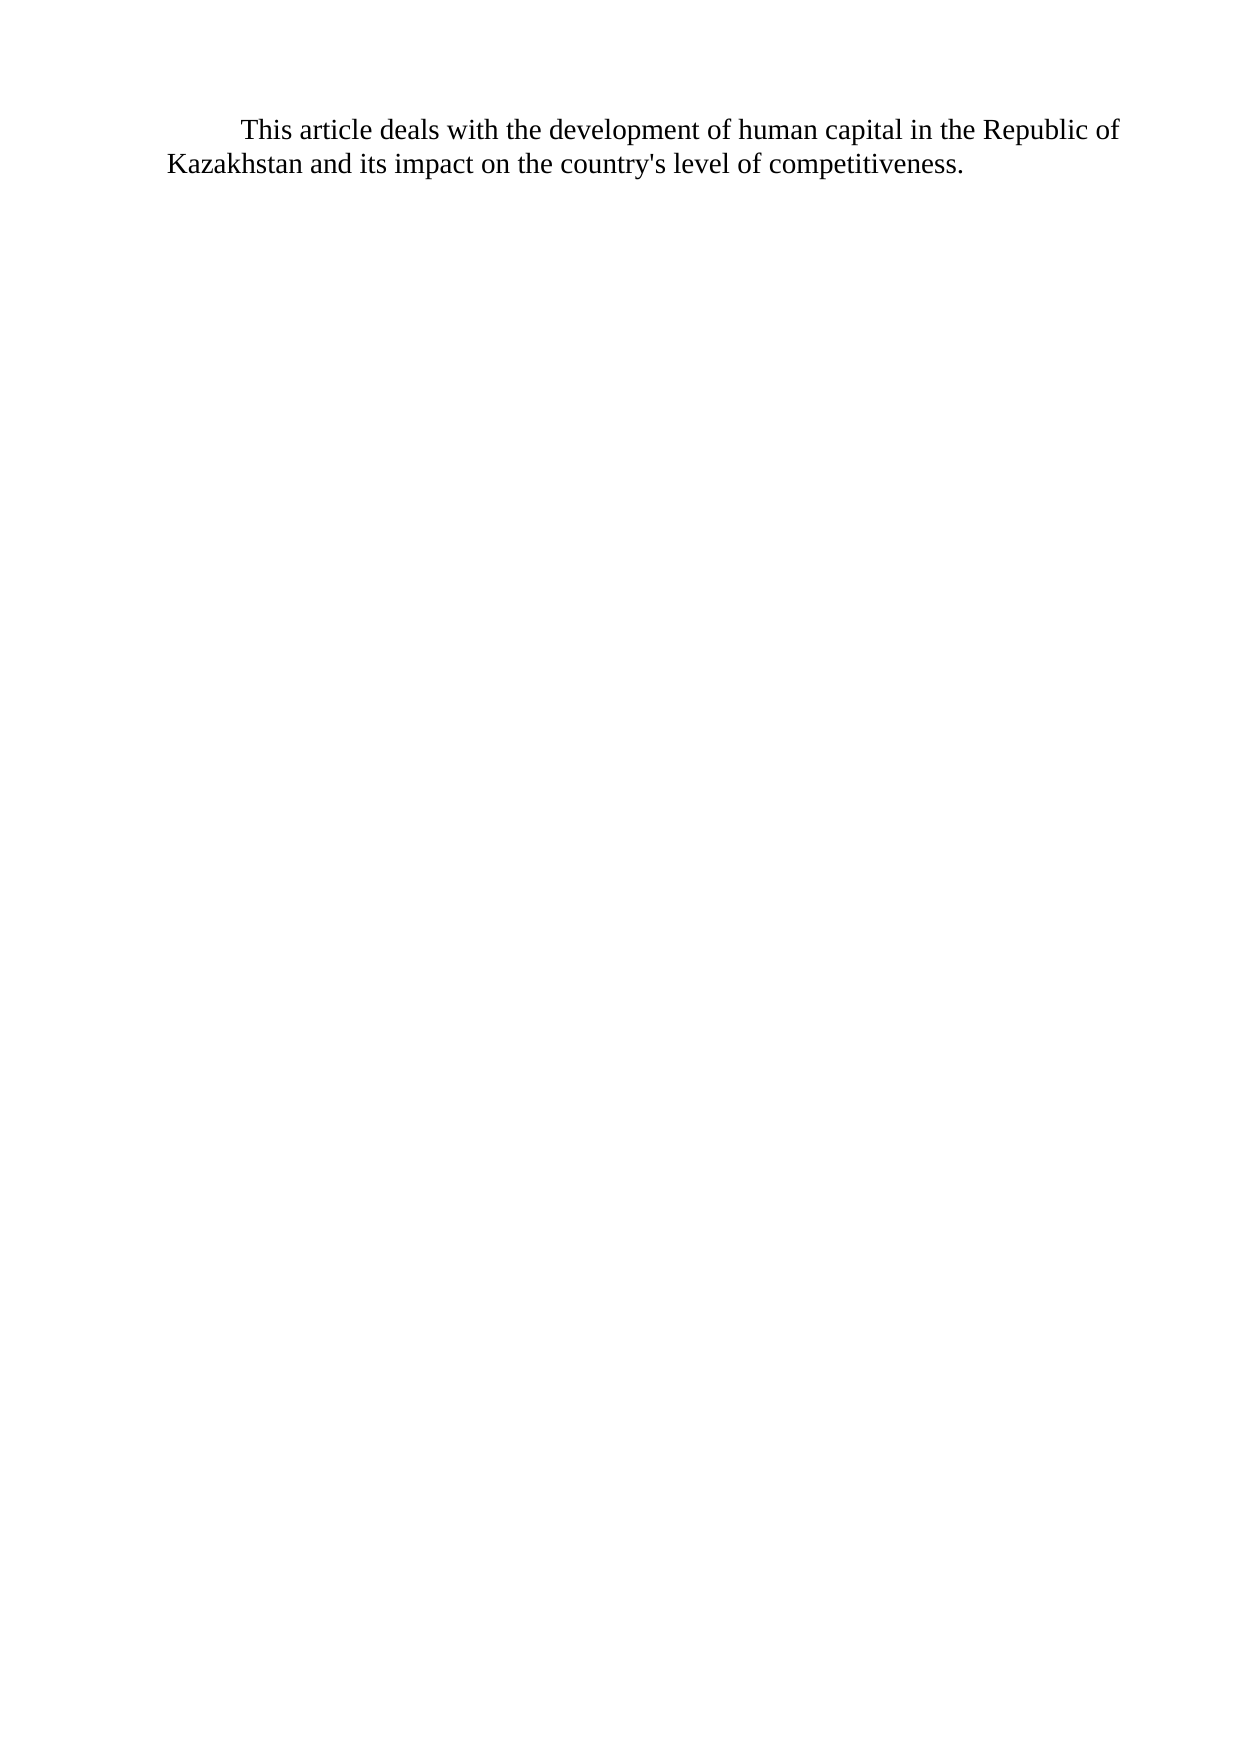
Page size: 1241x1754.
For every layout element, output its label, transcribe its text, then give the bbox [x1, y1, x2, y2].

text This article deals with the development of human capital in the Republic of Kazakhstan and its impact on the country's level of competitiveness. [167, 112, 1194, 179]
